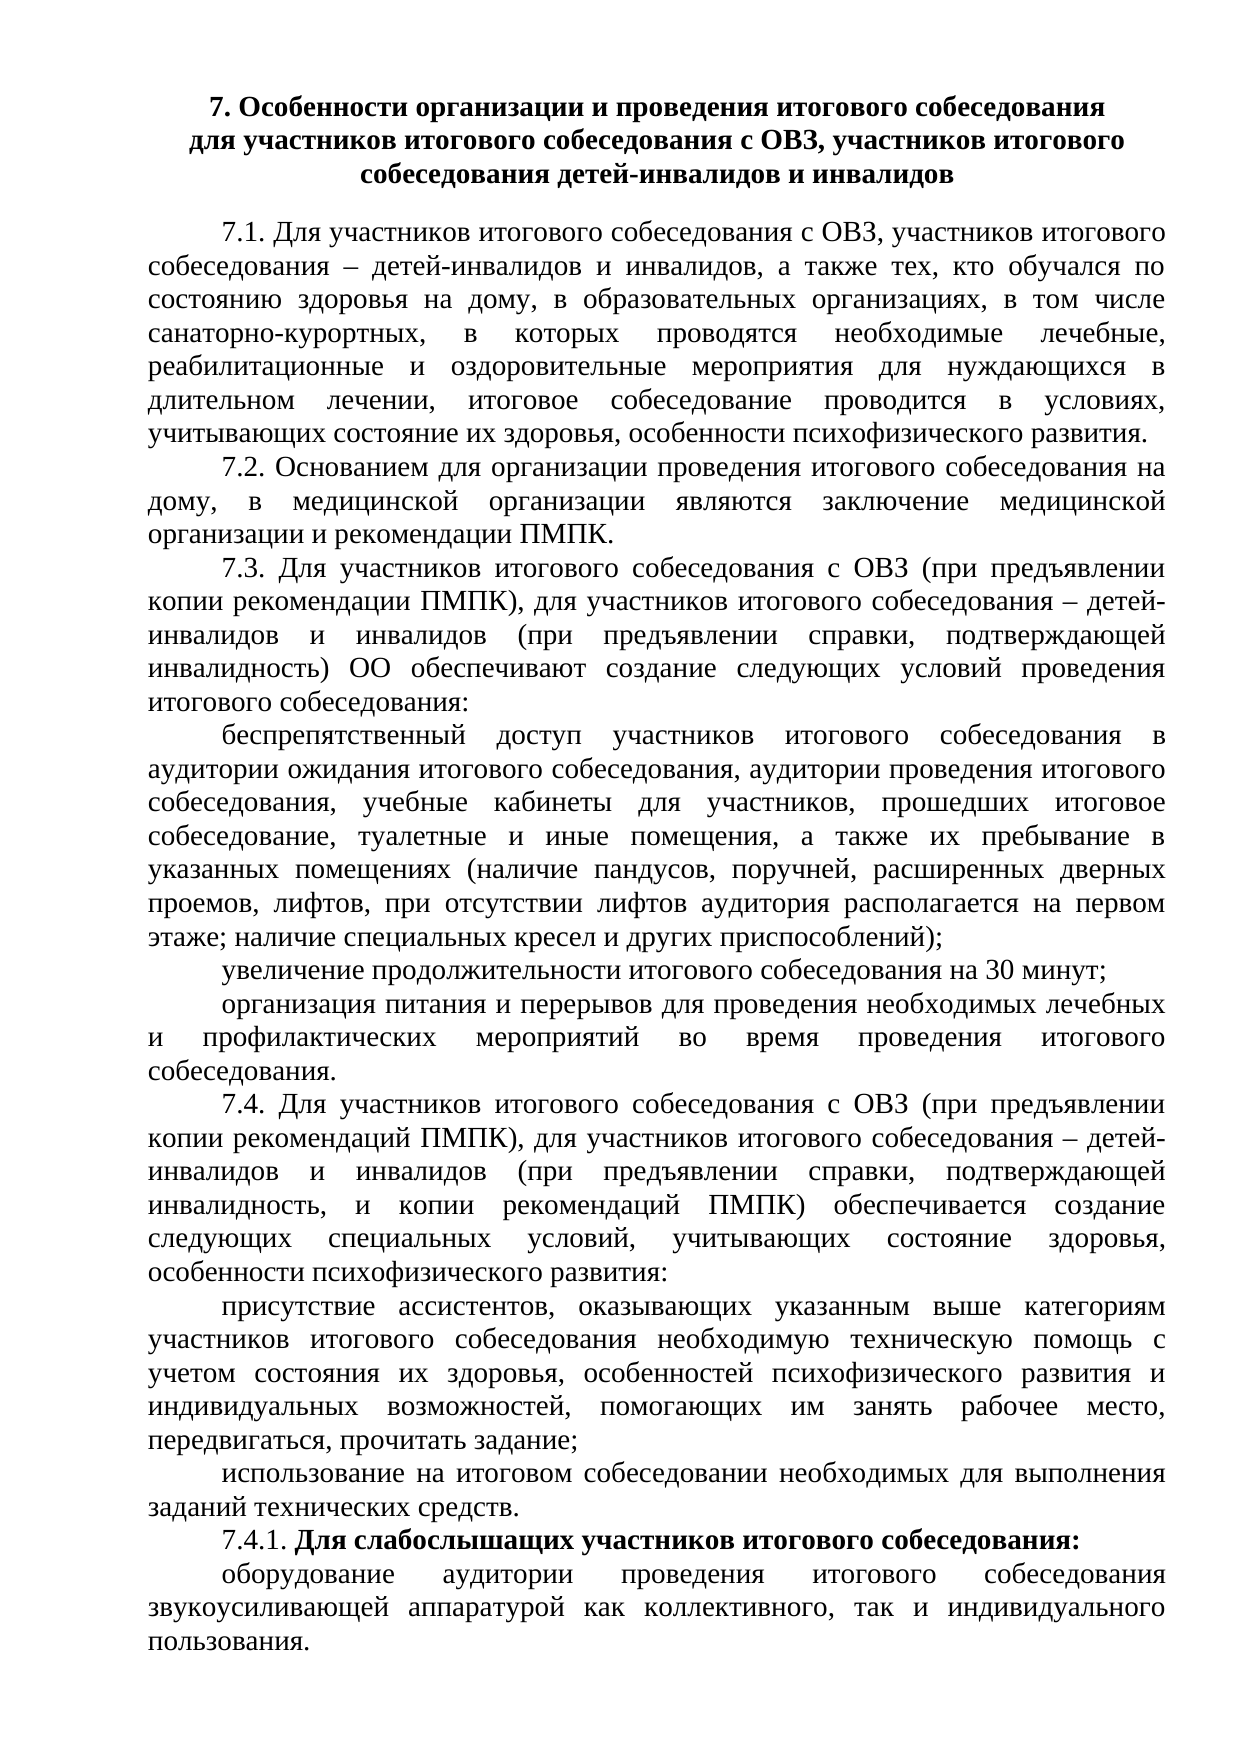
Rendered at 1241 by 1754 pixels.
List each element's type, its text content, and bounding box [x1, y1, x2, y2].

text для участников итогового собеседования с ОВЗ, участников итогового собеседования детей-инвалидов и инвалидов [148, 122, 1167, 189]
text 7.2. Основанием для организации проведения итогового собеседования на дому, в медицинской организации являются заключение медицинской организации и рекомендации ПМПК. [148, 449, 1167, 550]
text 7.4. Для участников итогового собеседования с ОВЗ (при предъявлении копии рекомендаций ПМПК), для участников итогового собеседования – детей-инвалидов и инвалидов (при предъявлении справки, подтверждающей инвалидность, и копии рекомендаций ПМПК) обеспечивается создание следующих специальных условий, учитывающих состояние здоровья, особенности психофизического развития: [148, 1086, 1167, 1288]
text организация питания и перерывов для проведения необходимых лечебных и профилактических мероприятий во время проведения итогового собеседования. [148, 986, 1167, 1086]
text увеличение продолжительности итогового собеседования на 30 минут; [148, 952, 1167, 986]
text присутствие ассистентов, оказывающих указанным выше категориям участников итогового собеседования необходимую техническую помощь с учетом состояния их здоровья, особенностей психофизического развития и индивидуальных возможностей, помогающих им занять рабочее место, передвигаться, прочитать задание; [148, 1288, 1167, 1455]
text 7.1. Для участников итогового собеседования с ОВЗ, участников итогового собеседования – детей-инвалидов и инвалидов, а также тех, кто обучался по состоянию здоровья на дому, в образовательных организациях, в том числе санаторно-курортных, в которых проводятся необходимые лечебные, реабилитационные и оздоровительные мероприятия для нуждающихся в длительном лечении, итоговое собеседование проводится в условиях, учитывающих состояние их здоровья, особенности психофизического развития. [148, 214, 1167, 449]
text оборудование аудитории проведения итогового собеседования звукоусиливающей аппаратурой как коллективного, так и индивидуального пользования. [148, 1556, 1167, 1657]
text беспрепятственный доступ участников итогового собеседования в аудитории ожидания итогового собеседования, аудитории проведения итогового собеседования, учебные кабинеты для участников, прошедших итоговое собеседование, туалетные и иные помещения, а также их пребывание в указанных помещениях (наличие пандусов, поручней, расширенных дверных проемов, лифтов, при отсутствии лифтов аудитория располагается на первом этаже; наличие специальных кресел и других приспособлений); [148, 717, 1167, 952]
text 7.4.1. Для слабослышащих участников итогового собеседования: [148, 1522, 1167, 1556]
text 7. Особенности организации и проведения итогового собеседования [148, 89, 1167, 122]
text использование на итоговом собеседовании необходимых для выполнения заданий технических средств. [148, 1455, 1167, 1522]
text 7.3. Для участников итогового собеседования с ОВЗ (при предъявлении копии рекомендации ПМПК), для участников итогового собеседования – детей-инвалидов и инвалидов (при предъявлении справки, подтверждающей инвалидность) ОО обеспечивают создание следующих условий проведения итогового собеседования: [148, 550, 1167, 717]
